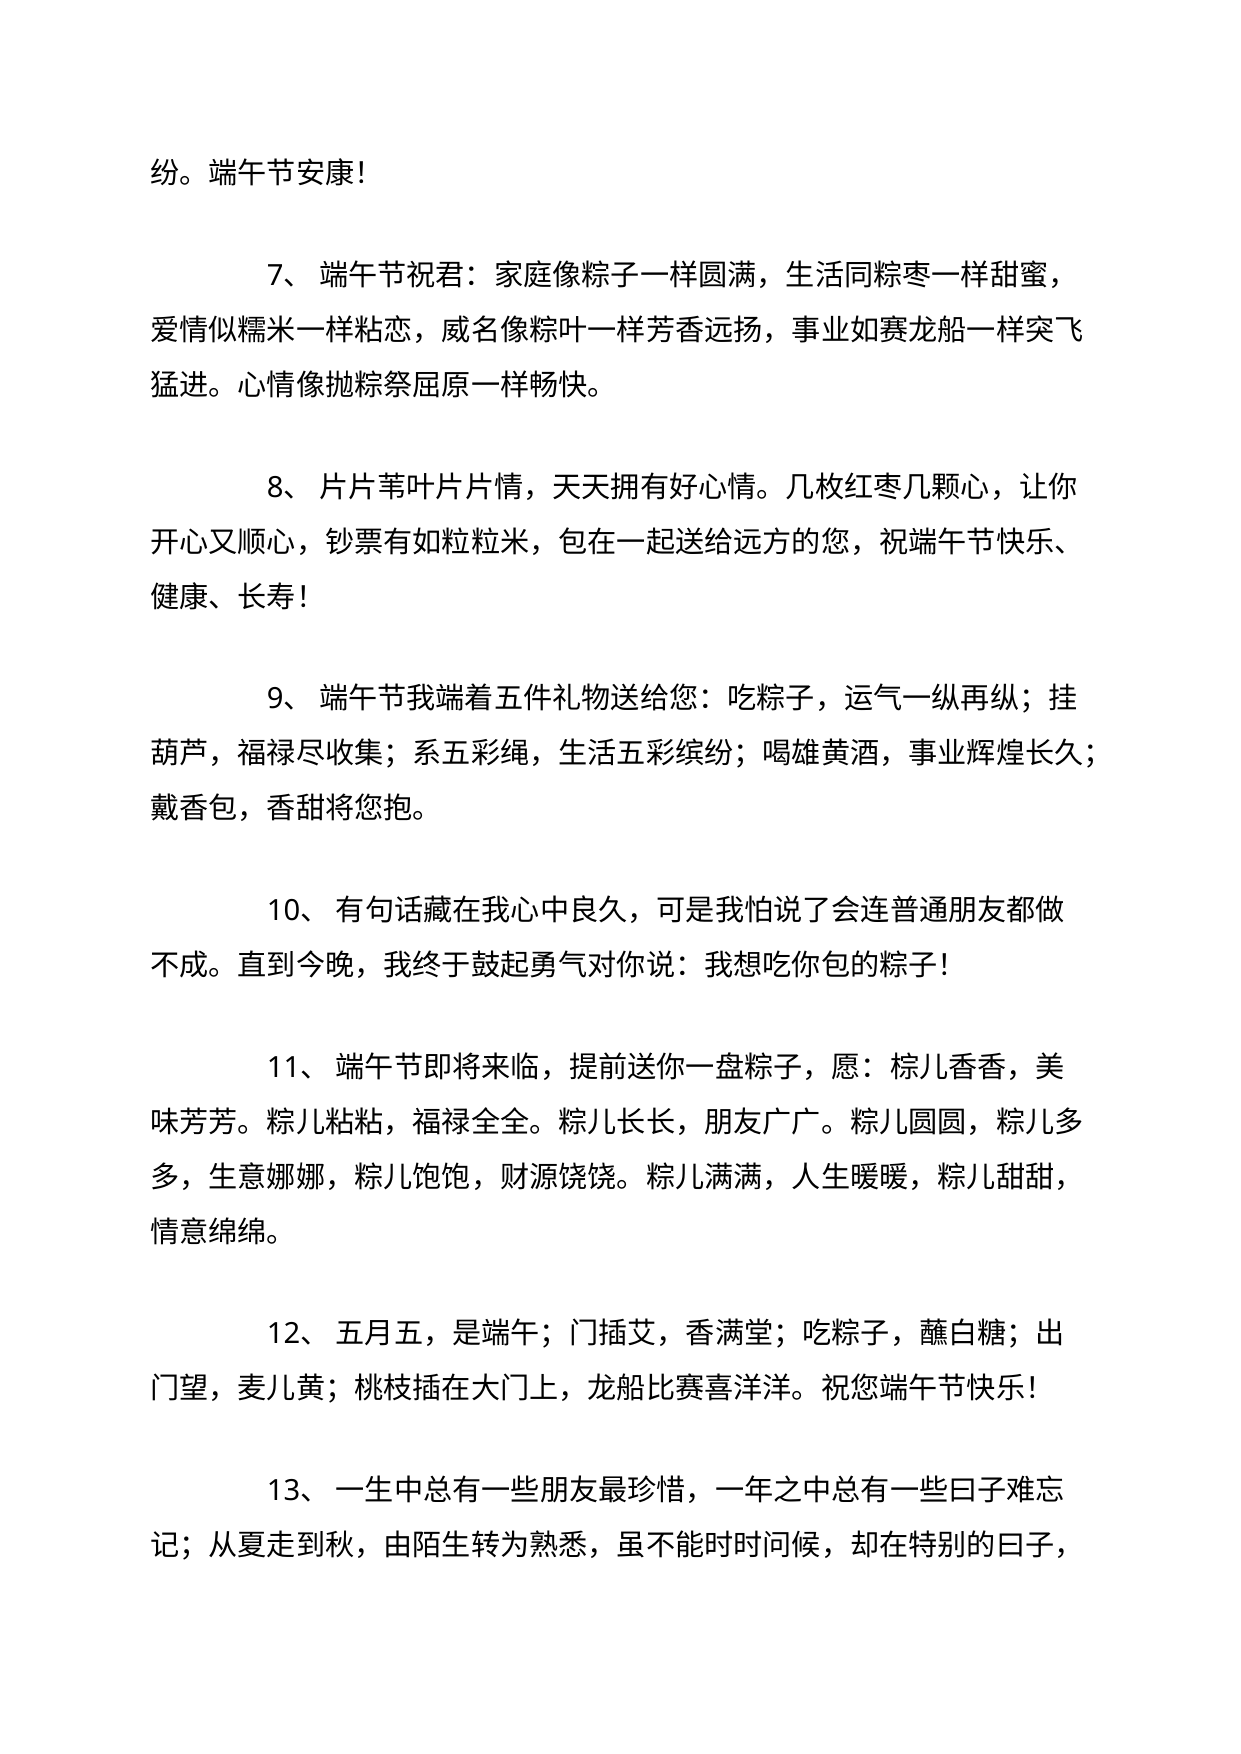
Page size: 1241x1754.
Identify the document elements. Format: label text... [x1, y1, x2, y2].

text 8、 片片苇叶片片情，天天拥有好心情。几枚红枣几颗心，让你开心又顺心，钞票有如粒粒米，包在一起送给远方的您，祝端午节快乐、健康、长寿！ [150, 463, 1090, 616]
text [150, 150, 1090, 192]
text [150, 1467, 1090, 1564]
text 11、 端午节即将来临，提前送你一盘粽子，愿：棕儿香香，美味芳芳。粽儿粘粘，福禄全全。粽儿长长，朋友广广。粽儿圆圆，粽儿多多，生意娜娜，粽儿饱饱，财源饶饶。粽儿满满，人生暖暖，粽儿甜甜，情意绵绵。 [150, 1043, 1090, 1251]
text 10、 有句话藏在我心中良久，可是我怕说了会连普通朋友都做不成。直到今晚，我终于鼓起勇气对你说：我想吃你包的粽子！ [150, 887, 1090, 984]
text 7、 端午节祝君：家庭像粽子一样圆满，生活同粽枣一样甜蜜，爱情似糯米一样粘恋，威名像粽叶一样芳香远扬，事业如赛龙船一样突飞猛进。心情像抛粽祭屈原一样畅快。 [150, 252, 1090, 404]
text 12、 五月五，是端午；门插艾，香满堂；吃粽子，蘸白糖；出门望，麦儿黄；桃枝插在大门上，龙船比赛喜洋洋。祝您端午节快乐！ [150, 1310, 1090, 1407]
text 9、 端午节我端着五件礼物送给您：吃粽子，运气一纵再纵；挂葫芦，福禄尽收集；系五彩绳，生活五彩缤纷；喝雄黄酒，事业辉煌长久；戴香包，香甜将您抱。 [150, 675, 1090, 827]
